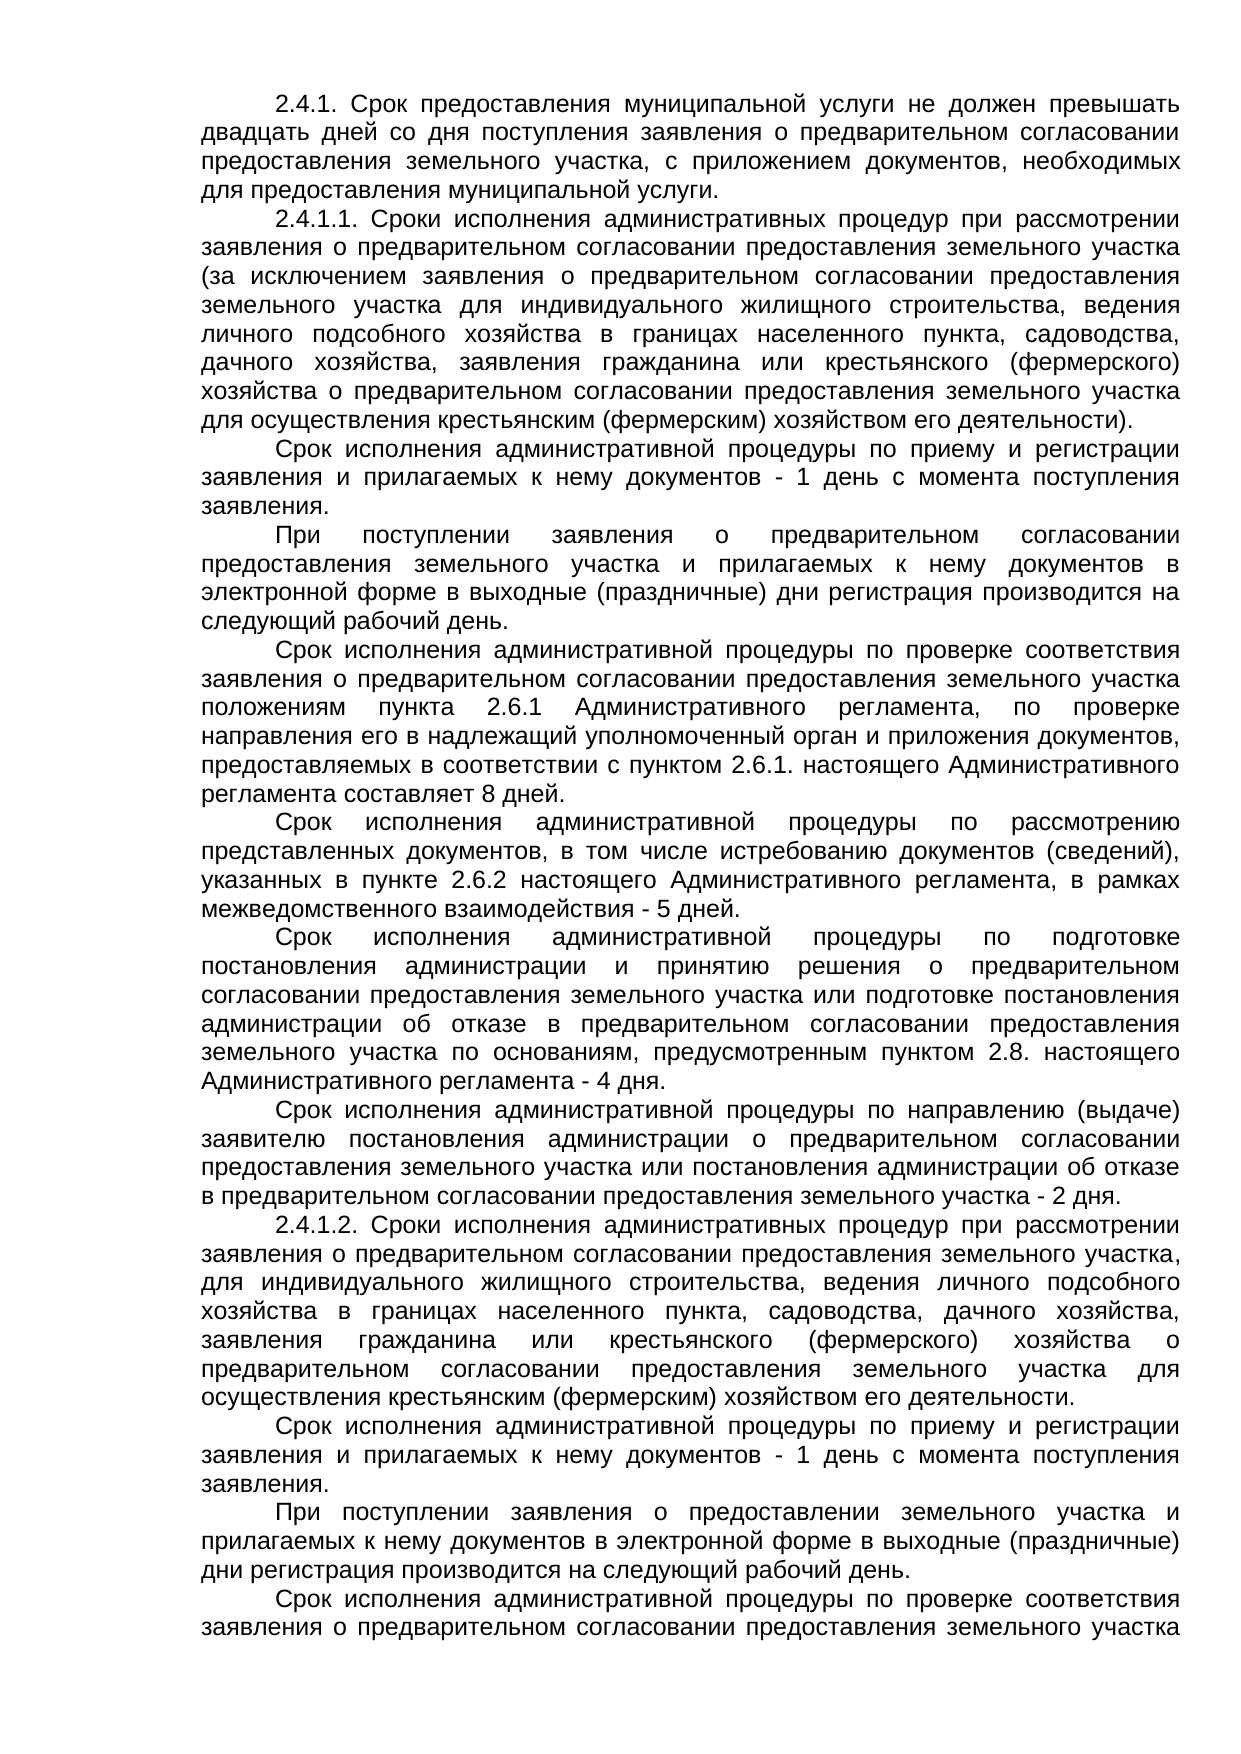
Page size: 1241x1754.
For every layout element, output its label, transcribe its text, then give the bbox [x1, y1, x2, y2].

text Срок исполнения административной процедуры по рассмотрению представленных документов, в том числе истребованию документов (сведений), указанных в пункте 2.6.2 настоящего Административного регламента, в рамках межведомственного взаимодействия - 5 дней. [201, 807, 1181, 922]
text Срок исполнения административной процедуры по подготовке постановления администрации и принятию решения о предварительном согласовании предоставления земельного участка или подготовке постановления администрации об отказе в предварительном согласовании предоставления земельного участка по основаниям, предусмотренным пунктом 2.8. настоящего Административного регламента - 4 дня. [201, 922, 1181, 1095]
text При поступлении заявления о предварительном согласовании предоставления земельного участка и прилагаемых к нему документов в электронной форме в выходные (праздничные) дни регистрация производится на следующий рабочий день. [201, 520, 1181, 635]
text 2.4.1. Срок предоставления муниципальной услуги не должен превышать двадцать дней со дня поступления заявления о предварительном согласовании предоставления земельного участка, с приложением документов, необходимых для предоставления муниципальной услуги. [201, 89, 1181, 204]
text При поступлении заявления о предоставлении земельного участка и прилагаемых к нему документов в электронной форме в выходные (праздничные) дни регистрация производится на следующий рабочий день. [201, 1497, 1181, 1584]
text Срок исполнения административной процедуры по направлению (выдаче) заявителю постановления администрации о предварительном согласовании предоставления земельного участка или постановления администрации об отказе в предварительном согласовании предоставления земельного участка - 2 дня. [201, 1095, 1181, 1210]
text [201, 1584, 1181, 1641]
text Срок исполнения административной процедуры по приему и регистрации заявления и прилагаемых к нему документов - 1 день с момента поступления заявления. [201, 434, 1181, 520]
text Срок исполнения административной процедуры по приему и регистрации заявления и прилагаемых к нему документов - 1 день с момента поступления заявления. [201, 1411, 1181, 1497]
text 2.4.1.1. Сроки исполнения административных процедур при рассмотрении заявления о предварительном согласовании предоставления земельного участка (за исключением заявления о предварительном согласовании предоставления земельного участка для индивидуального жилищного строительства, ведения личного подсобного хозяйства в границах населенного пункта, садоводства, дачного хозяйства, заявления гражданина или крестьянского (фермерского) хозяйства о предварительном согласовании предоставления земельного участка для осуществления крестьянским (фермерским) хозяйством его деятельности). [201, 204, 1181, 434]
text 2.4.1.2. Сроки исполнения административных процедур при рассмотрении заявления о предварительном согласовании предоставления земельного участка, для индивидуального жилищного строительства, ведения личного подсобного хозяйства в границах населенного пункта, садоводства, дачного хозяйства, заявления гражданина или крестьянского (фермерского) хозяйства о предварительном согласовании предоставления земельного участка для осуществления крестьянским (фермерским) хозяйством его деятельности. [201, 1210, 1181, 1411]
